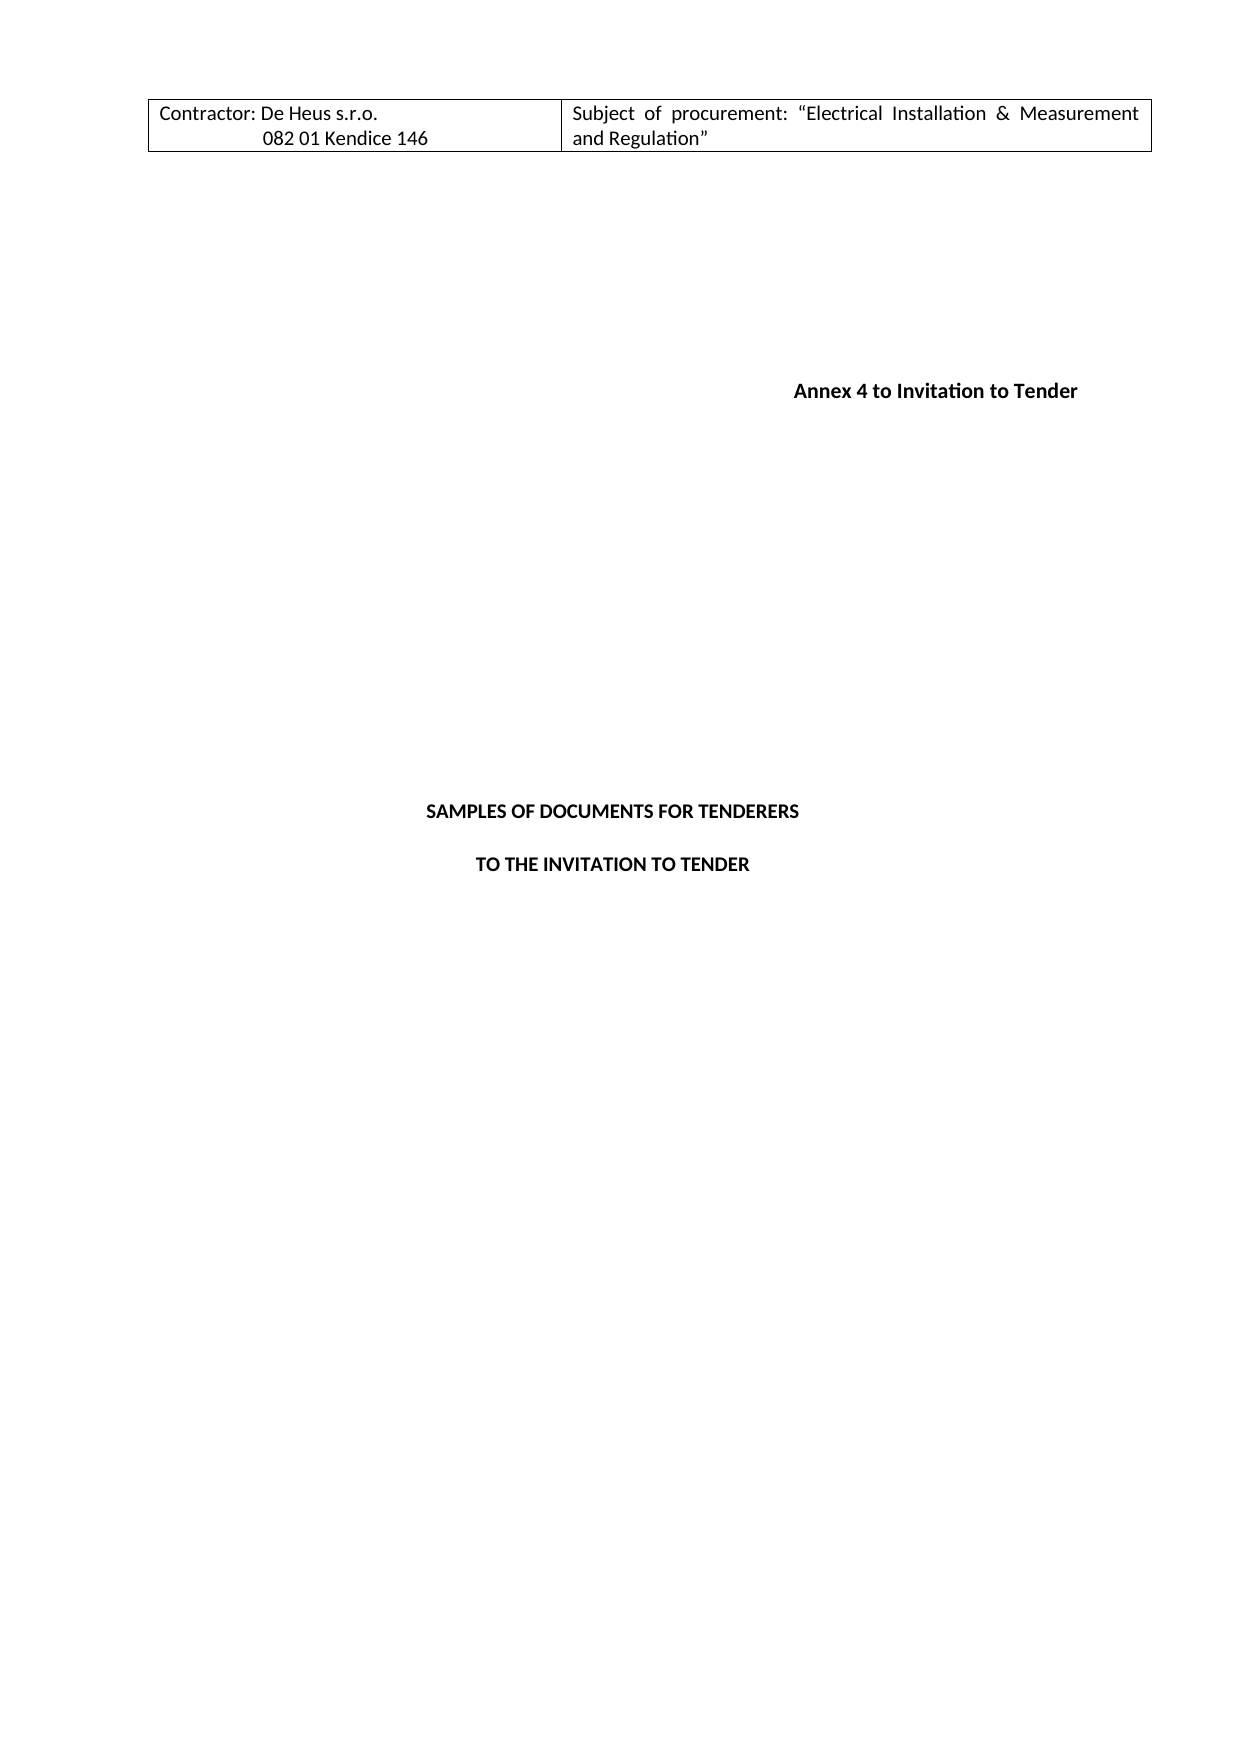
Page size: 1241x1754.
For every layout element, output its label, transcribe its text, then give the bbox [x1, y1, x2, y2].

text TO THE INVITATION TO TENDER [148, 851, 1078, 877]
text Annex 4 to Invitation to Tender [148, 378, 1078, 404]
text SAMPLES OF DOCUMENTS FOR TENDERERS [148, 799, 1078, 824]
